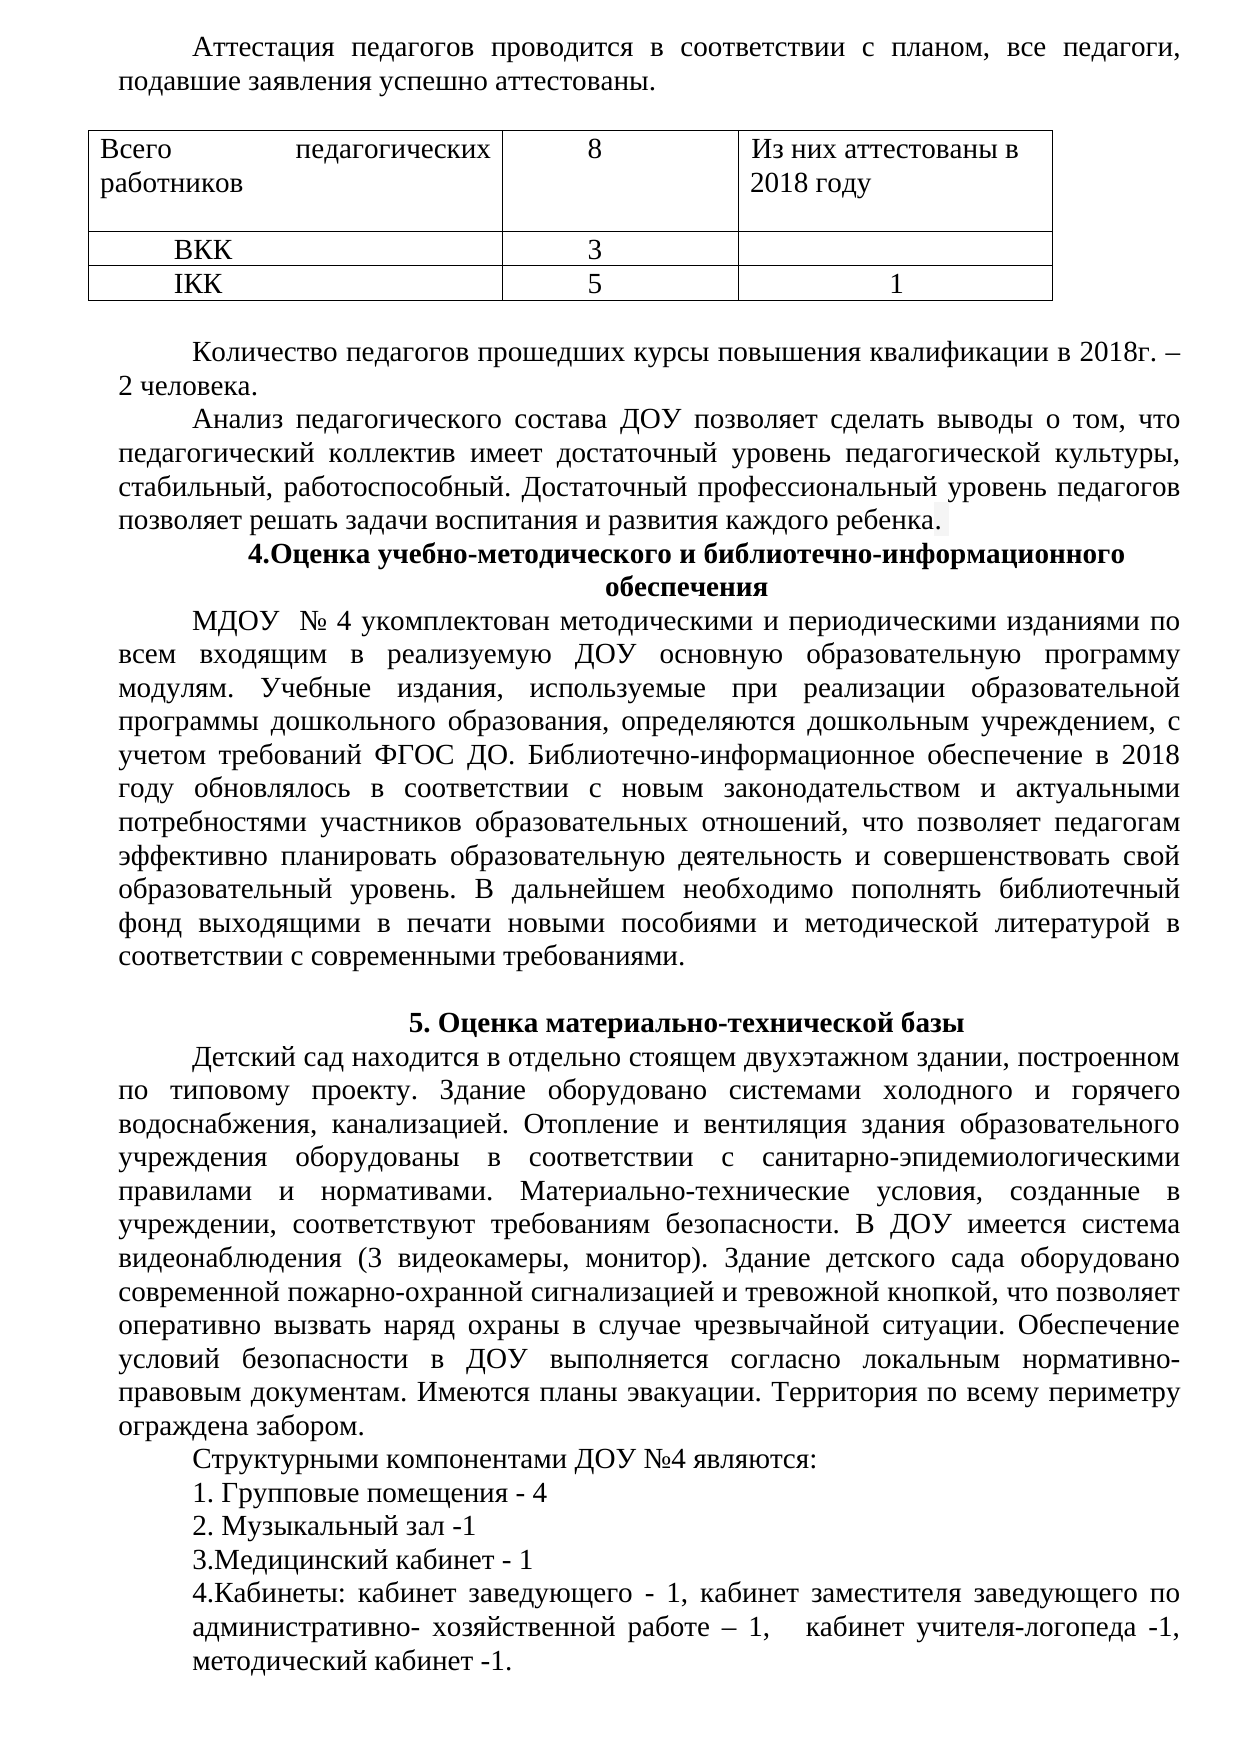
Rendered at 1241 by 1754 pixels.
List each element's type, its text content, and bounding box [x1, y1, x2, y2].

table_cell 3 [503, 232, 738, 265]
text МДОУ № 4 укомплектован методическими и периодическими изданиями по всем входящим в реализуемую ДОУ основную образовательную программу модулям. Учебные издания, используемые при реализации образовательной программы дошкольного образования, определяются дошкольным учреждением, с учетом требований ФГОС ДО. Библиотечно-информационное обеспечение в 2018 году обновлялось в соответствии с новым законодательством и актуальными потребностями участников образовательных отношений, что позволяет педагогам эффективно планировать образовательную деятельность и совершенствовать свой образовательный уровень. В дальнейшем необходимо пополнять библиотечный фонд выходящими в печати новыми пособиями и методической литературой в соответствии с современными требованиями. [118, 603, 1181, 972]
text 4.Оценка учебно-методического и библиотечно-информационного обеспечения [192, 536, 1181, 603]
text Детский сад находится в отдельно стоящем двухэтажном здании, построенном по типовому проекту. Здание оборудовано системами холодного и горячего водоснабжения, канализацией. Отопление и вентиляция здания образовательного учреждения оборудованы в соответствии с санитарно-эпидемиологическими правилами и нормативами. Материально-технические условия, созданные в учреждении, соответствуют требованиям безопасности. В ДОУ имеется система видеонаблюдения (3 видеокамеры, монитор). Здание детского сада оборудовано современной пожарно-охранной сигнализацией и тревожной кнопкой, что позволяет оперативно вызвать наряд охраны в случае чрезвычайной ситуации. Обеспечение условий безопасности в ДОУ выполняется согласно локальным нормативно-правовым документам. Имеются планы эвакуации. Территория по всему периметру ограждена забором. [118, 1039, 1181, 1441]
text Количество педагогов прошедших курсы повышения квалификации в 2018г. – 2 человека. [118, 334, 1181, 402]
text 2. Музыкальный зал -1 [118, 1508, 1181, 1542]
table_cell ВКК [89, 232, 502, 265]
text Аттестация педагогов проводится в соответствии с планом, все педагоги, подавшие заявления успешно аттестованы. [118, 29, 1181, 97]
text 4.Кабинеты: кабинет заведующего - 1, кабинет заместителя заведующего по административно- хозяйственной работе – 1, кабинет учителя-логопеда -1, методический кабинет -1. [192, 1576, 1181, 1676]
table_header Всего педагогических работников [89, 131, 502, 231]
text Структурными компонентами ДОУ №4 являются: [118, 1441, 1181, 1475]
text Анализ педагогического состава ДОУ позволяет сделать выводы о том, что педагогический коллектив имеет достаточный уровень педагогической культуры, стабильный, работоспособный. Достаточный профессиональный уровень педагогов позволяет решать задачи воспитания и развития каждого ребенка. [118, 402, 1181, 536]
table_header Из них аттестованы в 2018 году [739, 131, 1052, 231]
table_cell 5 [503, 266, 738, 300]
table_cell 1 [739, 266, 1052, 300]
text 3.Медицинский кабинет - 1 [192, 1542, 1181, 1576]
table_cell [739, 232, 1052, 265]
text 5. Оценка материально-технической базы [192, 1005, 1181, 1039]
table_header 8 [503, 131, 738, 231]
text 1. Групповые помещения - 4 [118, 1475, 1181, 1508]
table_cell IКК [89, 266, 502, 300]
